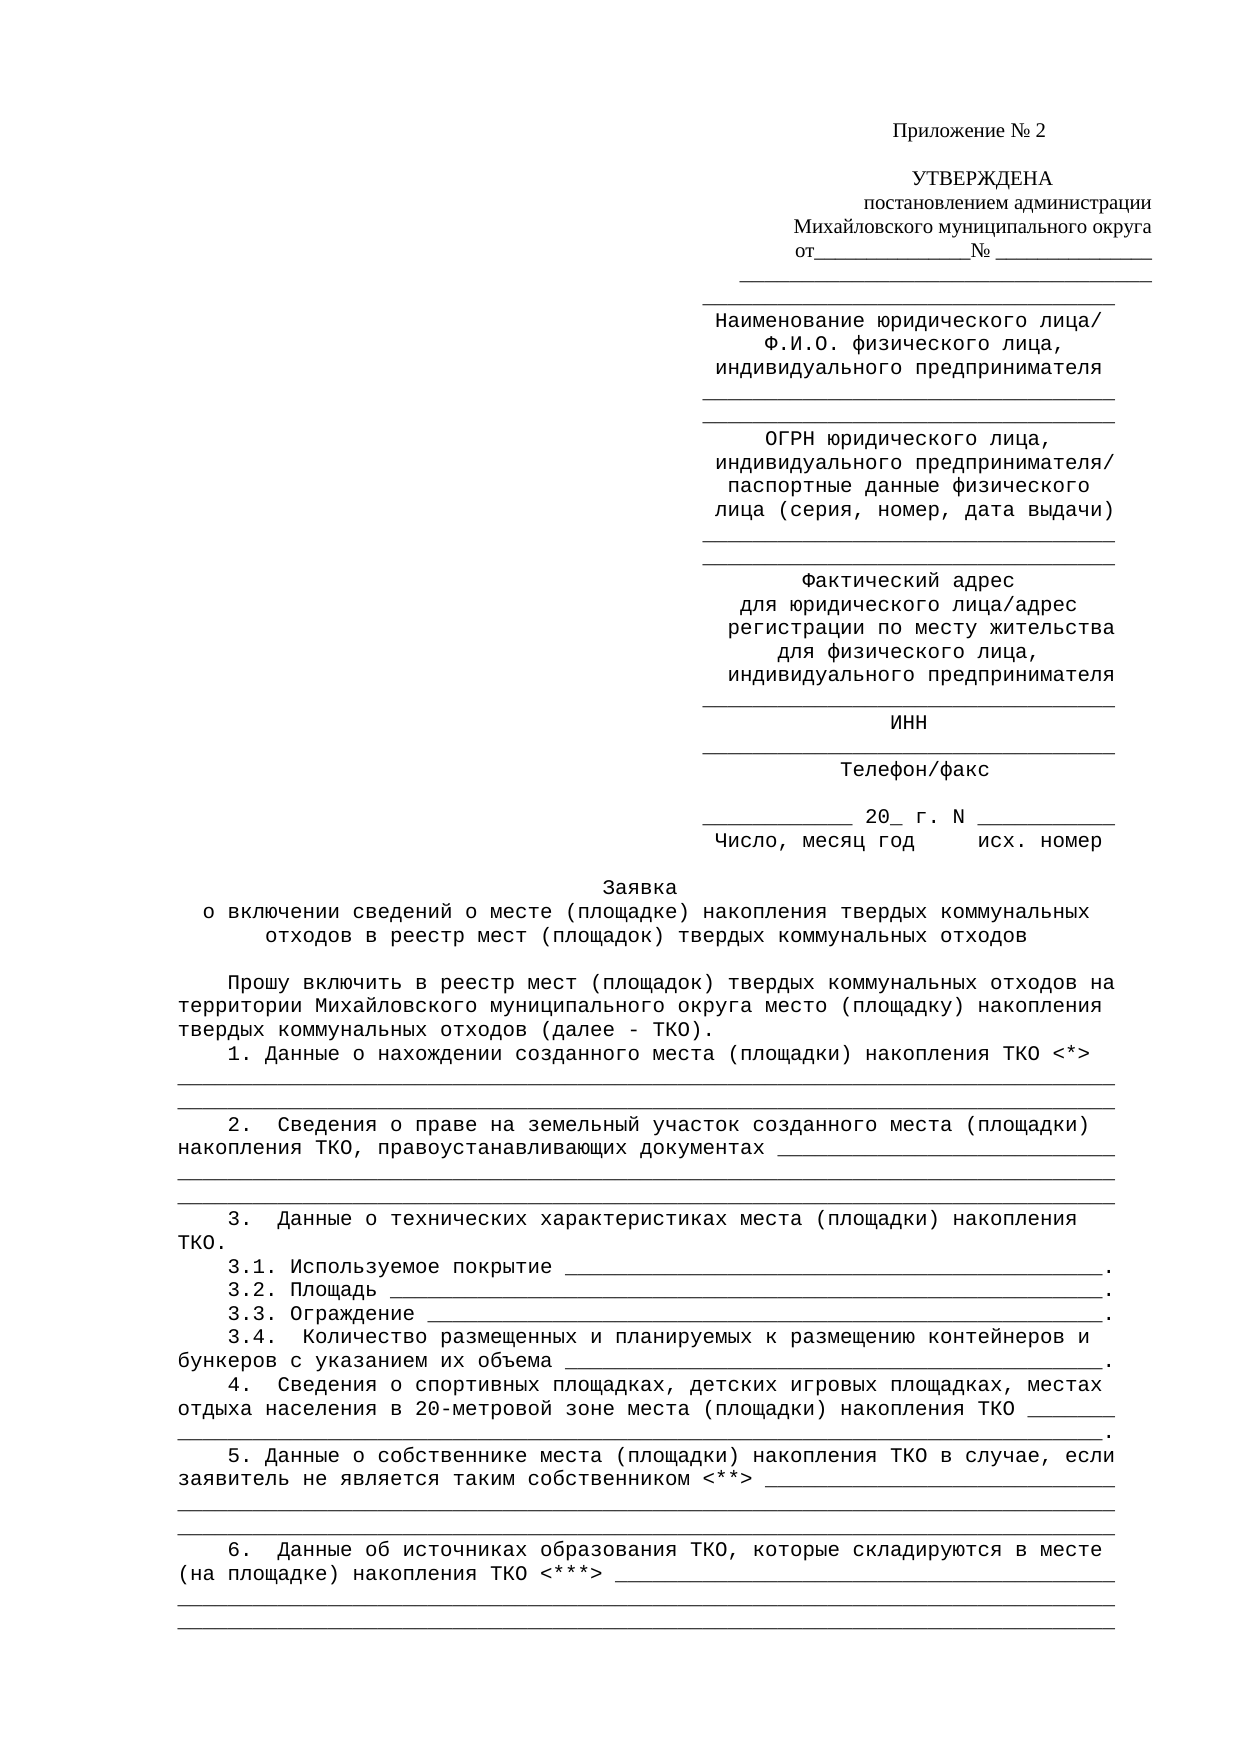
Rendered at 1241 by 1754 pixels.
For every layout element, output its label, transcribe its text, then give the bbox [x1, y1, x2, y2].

text индивидуального предпринимателя [177, 357, 1152, 381]
text постановлением администрации [177, 190, 1152, 214]
text от_______________№ _______________ [177, 238, 1152, 262]
text ___________________________________________________________________________ [177, 1516, 1152, 1539]
text Приложение № 2 [177, 118, 1152, 142]
text ___________________________________________________________________________ [177, 1161, 1152, 1185]
text твердых коммунальных отходов (далее - ТКО). [177, 1019, 1152, 1043]
text отходов в реестр мест (площадок) твердых коммунальных отходов [177, 924, 1152, 948]
text бункеров с указанием их объема ___________________________________________. [177, 1350, 1152, 1374]
text индивидуального предпринимателя [177, 664, 1152, 688]
text 6. Данные об источниках образования ТКО, которые складируются в месте [177, 1539, 1152, 1563]
text ИНН [177, 712, 1152, 735]
text ___________________________________________________________________________ [177, 1610, 1152, 1634]
text заявитель не является таким собственником <**> ____________________________ [177, 1468, 1152, 1492]
text Заявка [177, 877, 1152, 901]
text Наименование юридического лица/ [177, 310, 1152, 333]
text паспортные данные физического [177, 475, 1152, 499]
text _________________________________ [177, 735, 1152, 759]
text 3.3. Ограждение ______________________________________________________. [177, 1303, 1152, 1327]
text ___________________________________________________________________________ [177, 1492, 1152, 1516]
text _________________________________ [177, 404, 1152, 428]
text Число, месяц год исх. номер [177, 830, 1152, 854]
text 4. Сведения о спортивных площадках, детских игровых площадках, местах [177, 1374, 1152, 1397]
text регистрации по месту жительства [177, 617, 1152, 641]
text _________________________________ [177, 286, 1152, 310]
text для физического лица, [177, 641, 1152, 664]
text Ф.И.О. физического лица, [177, 333, 1152, 357]
text отдыха населения в 20-метровой зоне места (площадки) накопления ТКО _______ [177, 1397, 1152, 1421]
text 3. Данные о технических характеристиках места (площадки) накопления [177, 1208, 1152, 1232]
text __________________________________________________________________________. [177, 1421, 1152, 1445]
text 5. Данные о собственнике места (площадки) накопления ТКО в случае, если [177, 1445, 1152, 1468]
text УТВЕРЖДЕНА [177, 166, 1152, 190]
text ___________________________________________________________________________ [177, 1066, 1152, 1090]
text ТКО. [177, 1232, 1152, 1256]
text Михайловского муниципального округа [177, 214, 1152, 238]
text 3.1. Используемое покрытие ___________________________________________. [177, 1256, 1152, 1279]
text _________________________________ [177, 381, 1152, 404]
text ОГРН юридического лица, [177, 428, 1152, 452]
text _________________________________ [177, 523, 1152, 546]
text Телефон/факс [177, 759, 1152, 783]
text 3.4. Количество размещенных и планируемых к размещению контейнеров и [177, 1327, 1152, 1350]
text (на площадке) накопления ТКО <***> ________________________________________ [177, 1563, 1152, 1587]
text для юридического лица/адрес [177, 593, 1152, 617]
text 2. Сведения о праве на земельный участок созданного места (площадки) [177, 1114, 1152, 1137]
text _________________________________ [177, 262, 1152, 286]
text индивидуального предпринимателя/ [177, 452, 1152, 475]
text лица (серия, номер, дата выдачи) [177, 499, 1152, 523]
text 1. Данные о нахождении созданного места (площадки) накопления ТКО <*> [177, 1043, 1152, 1066]
text накопления ТКО, правоустанавливающих документах ___________________________ [177, 1137, 1152, 1161]
text ____________ 20_ г. N ___________ [177, 806, 1152, 830]
text о включении сведений о месте (площадке) накопления твердых коммунальных [177, 901, 1152, 924]
text ___________________________________________________________________________ [177, 1185, 1152, 1208]
text ___________________________________________________________________________ [177, 1090, 1152, 1114]
text территории Михайловского муниципального округа место (площадку) накопления [177, 996, 1152, 1019]
text 3.2. Площадь _________________________________________________________. [177, 1279, 1152, 1303]
text Фактический адрес [177, 570, 1152, 593]
text _________________________________ [177, 688, 1152, 712]
text _________________________________ [177, 546, 1152, 570]
text ___________________________________________________________________________ [177, 1587, 1152, 1610]
text Прошу включить в реестр мест (площадок) твердых коммунальных отходов на [177, 972, 1152, 996]
